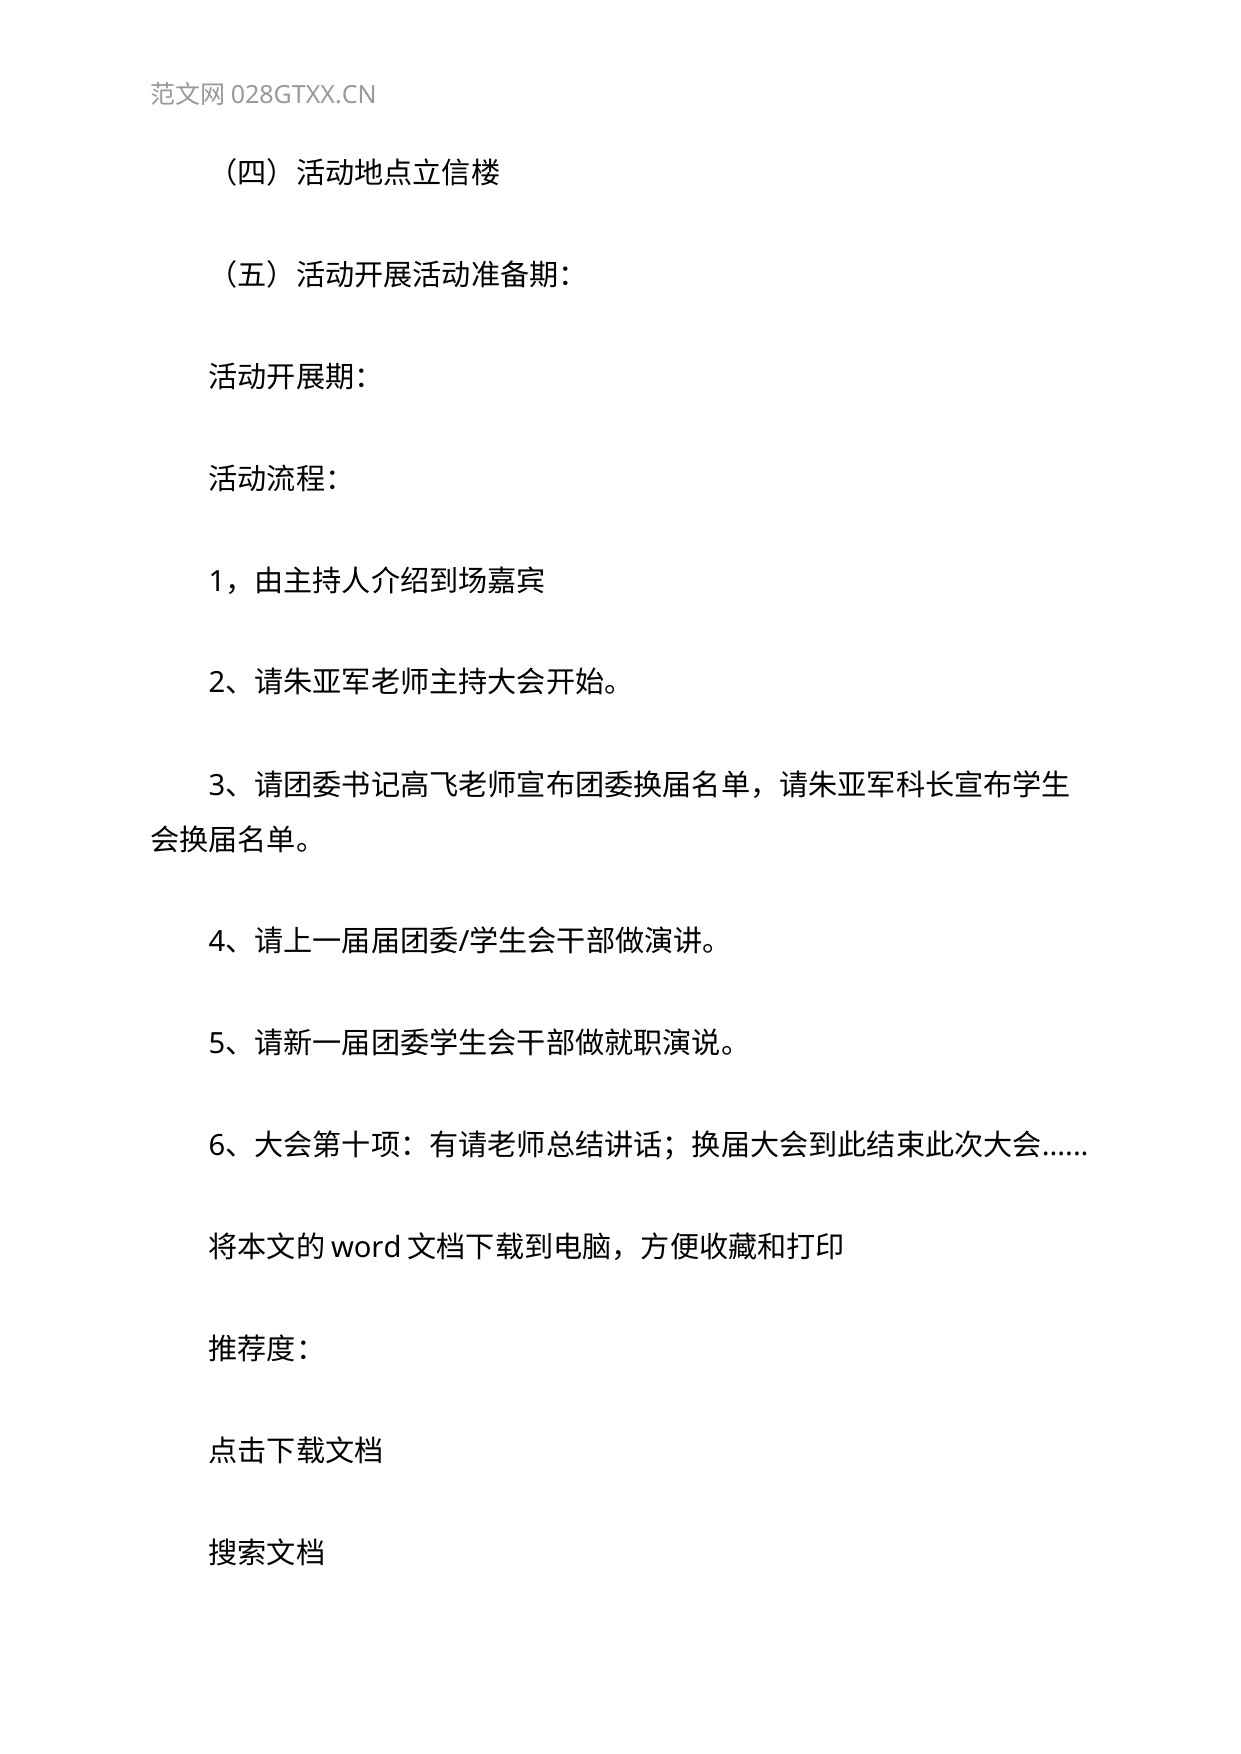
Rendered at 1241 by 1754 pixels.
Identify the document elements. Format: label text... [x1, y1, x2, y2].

text 推荐度： [150, 1326, 1090, 1368]
text 2、请朱亚军老师主持大会开始。 [150, 659, 1090, 701]
text 5、请新一届团委学生会干部做就职演说。 [150, 1020, 1090, 1062]
text 将本文的word文档下载到电脑，方便收藏和打印 [150, 1224, 1090, 1266]
text 活动开展期： [150, 353, 1090, 396]
text （五）活动开展活动准备期： [150, 252, 1090, 294]
text 点击下载文档 [150, 1427, 1090, 1470]
text （四）活动地点立信楼 [150, 150, 1090, 192]
text 搜索文档 [150, 1529, 1090, 1572]
text 6、大会第十项：有请老师总结讲话；换届大会到此结束此次大会...... [150, 1122, 1090, 1164]
text 4、请上一届届团委/学生会干部做演讲。 [150, 918, 1090, 960]
text 1，由主持人介绍到场嘉宾 [150, 557, 1090, 599]
text 3、请团委书记高飞老师宣布团委换届名单，请朱亚军科长宣布学生会换届名单。 [150, 761, 1090, 858]
text 活动流程： [150, 455, 1090, 498]
